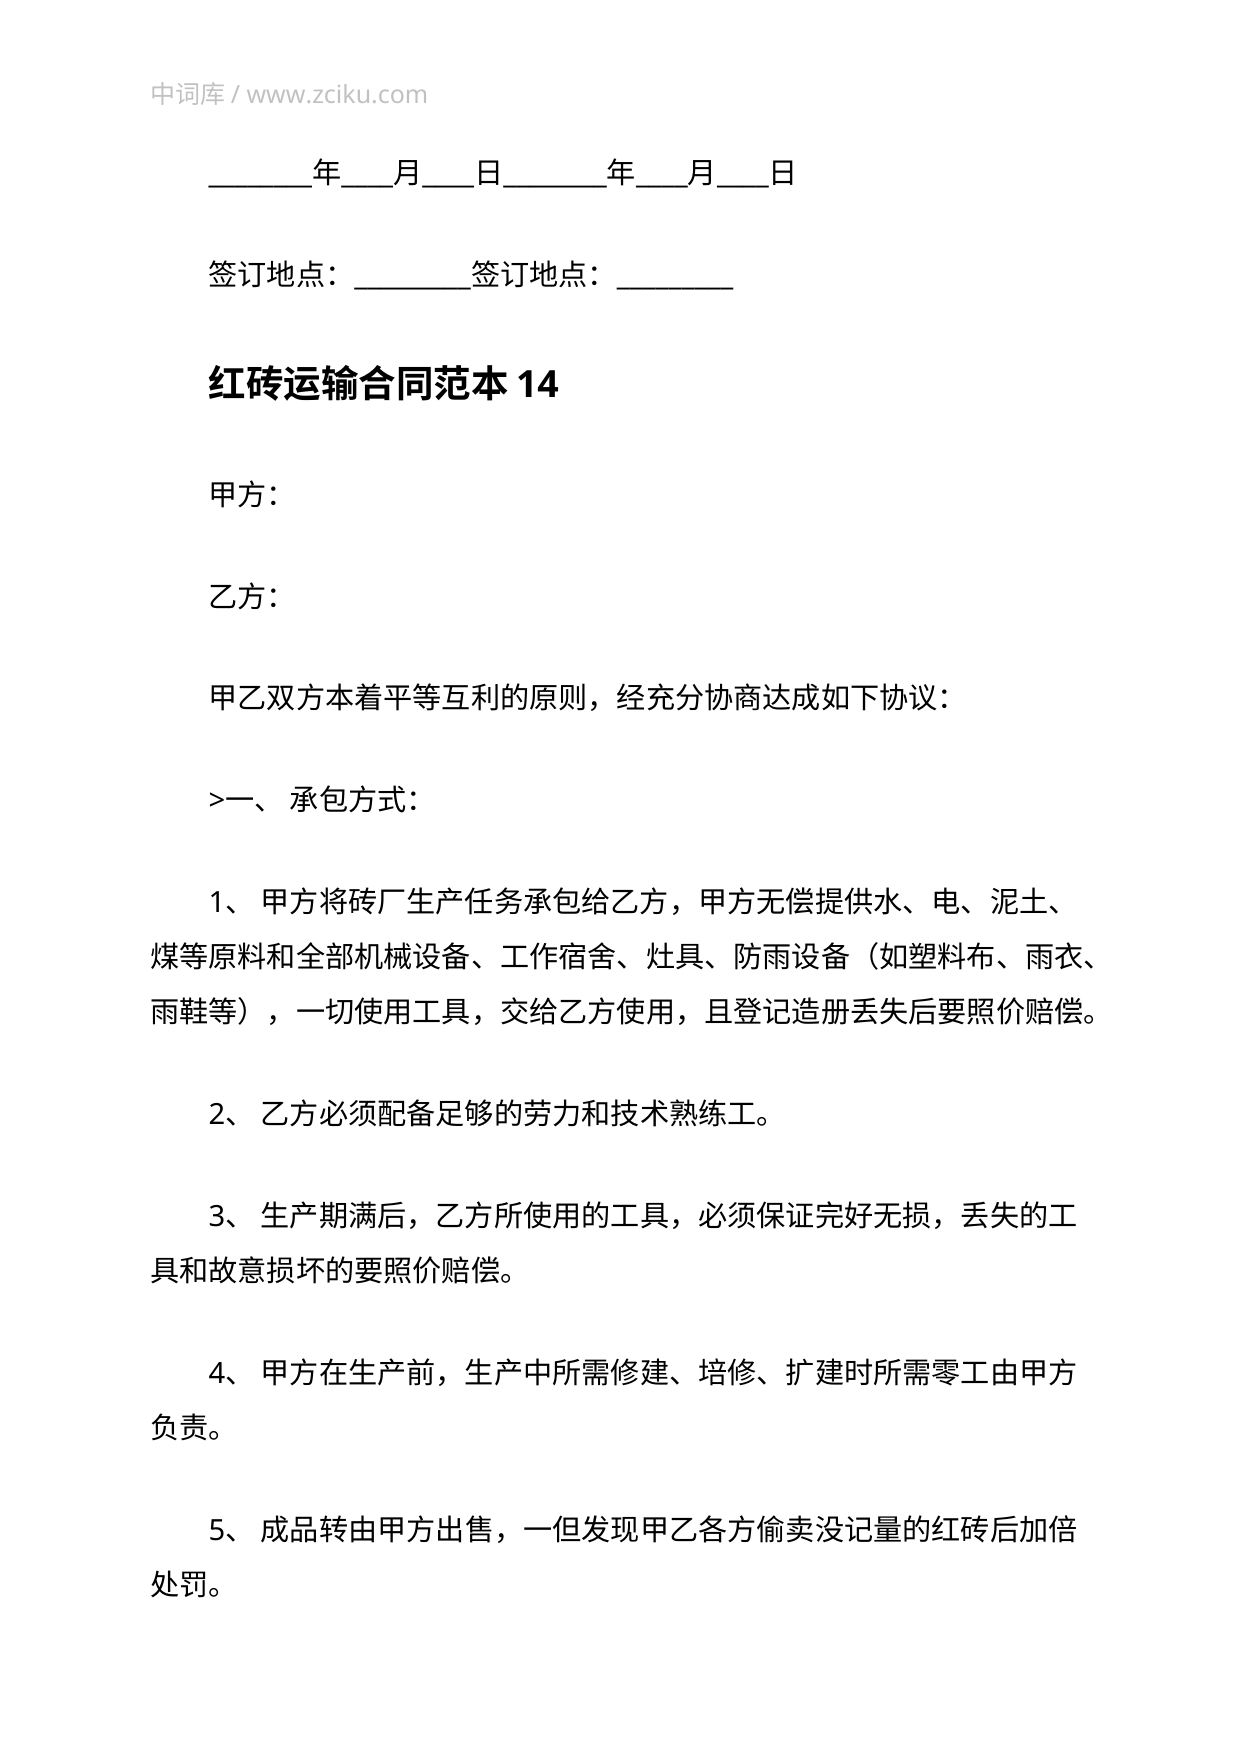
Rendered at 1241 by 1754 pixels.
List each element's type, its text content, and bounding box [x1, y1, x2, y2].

text 4、 甲方在生产前，生产中所需修建、培修、扩建时所需零工由甲方负责。 [150, 1349, 1090, 1447]
text 红砖运输合同范本14 [150, 354, 1090, 408]
text 乙方： [150, 573, 1090, 616]
text >一、 承包方式： [150, 777, 1090, 819]
text 3、 生产期满后，乙方所使用的工具，必须保证完好无损，丢失的工具和故意损坏的要照价赔偿。 [150, 1192, 1090, 1290]
text 甲乙双方本着平等互利的原则，经充分协商达成如下协议： [150, 675, 1090, 717]
text ________年____月____日________年____月____日 [150, 150, 1090, 192]
text 签订地点：_________签订地点：_________ [150, 252, 1090, 294]
text 2、 乙方必须配备足够的劳力和技术熟练工。 [150, 1091, 1090, 1133]
text 1、 甲方将砖厂生产任务承包给乙方，甲方无偿提供水、电、泥土、煤等原料和全部机械设备、工作宿舍、灶具、防雨设备（如塑料布、雨衣、雨鞋等），一切使用工具，交给乙方使用，且登记造册丢失后要照价赔偿。 [150, 879, 1090, 1031]
text 甲方： [150, 472, 1090, 514]
text 5、 成品转由甲方出售，一但发现甲乙各方偷卖没记量的红砖后加倍处罚。 [150, 1506, 1090, 1603]
